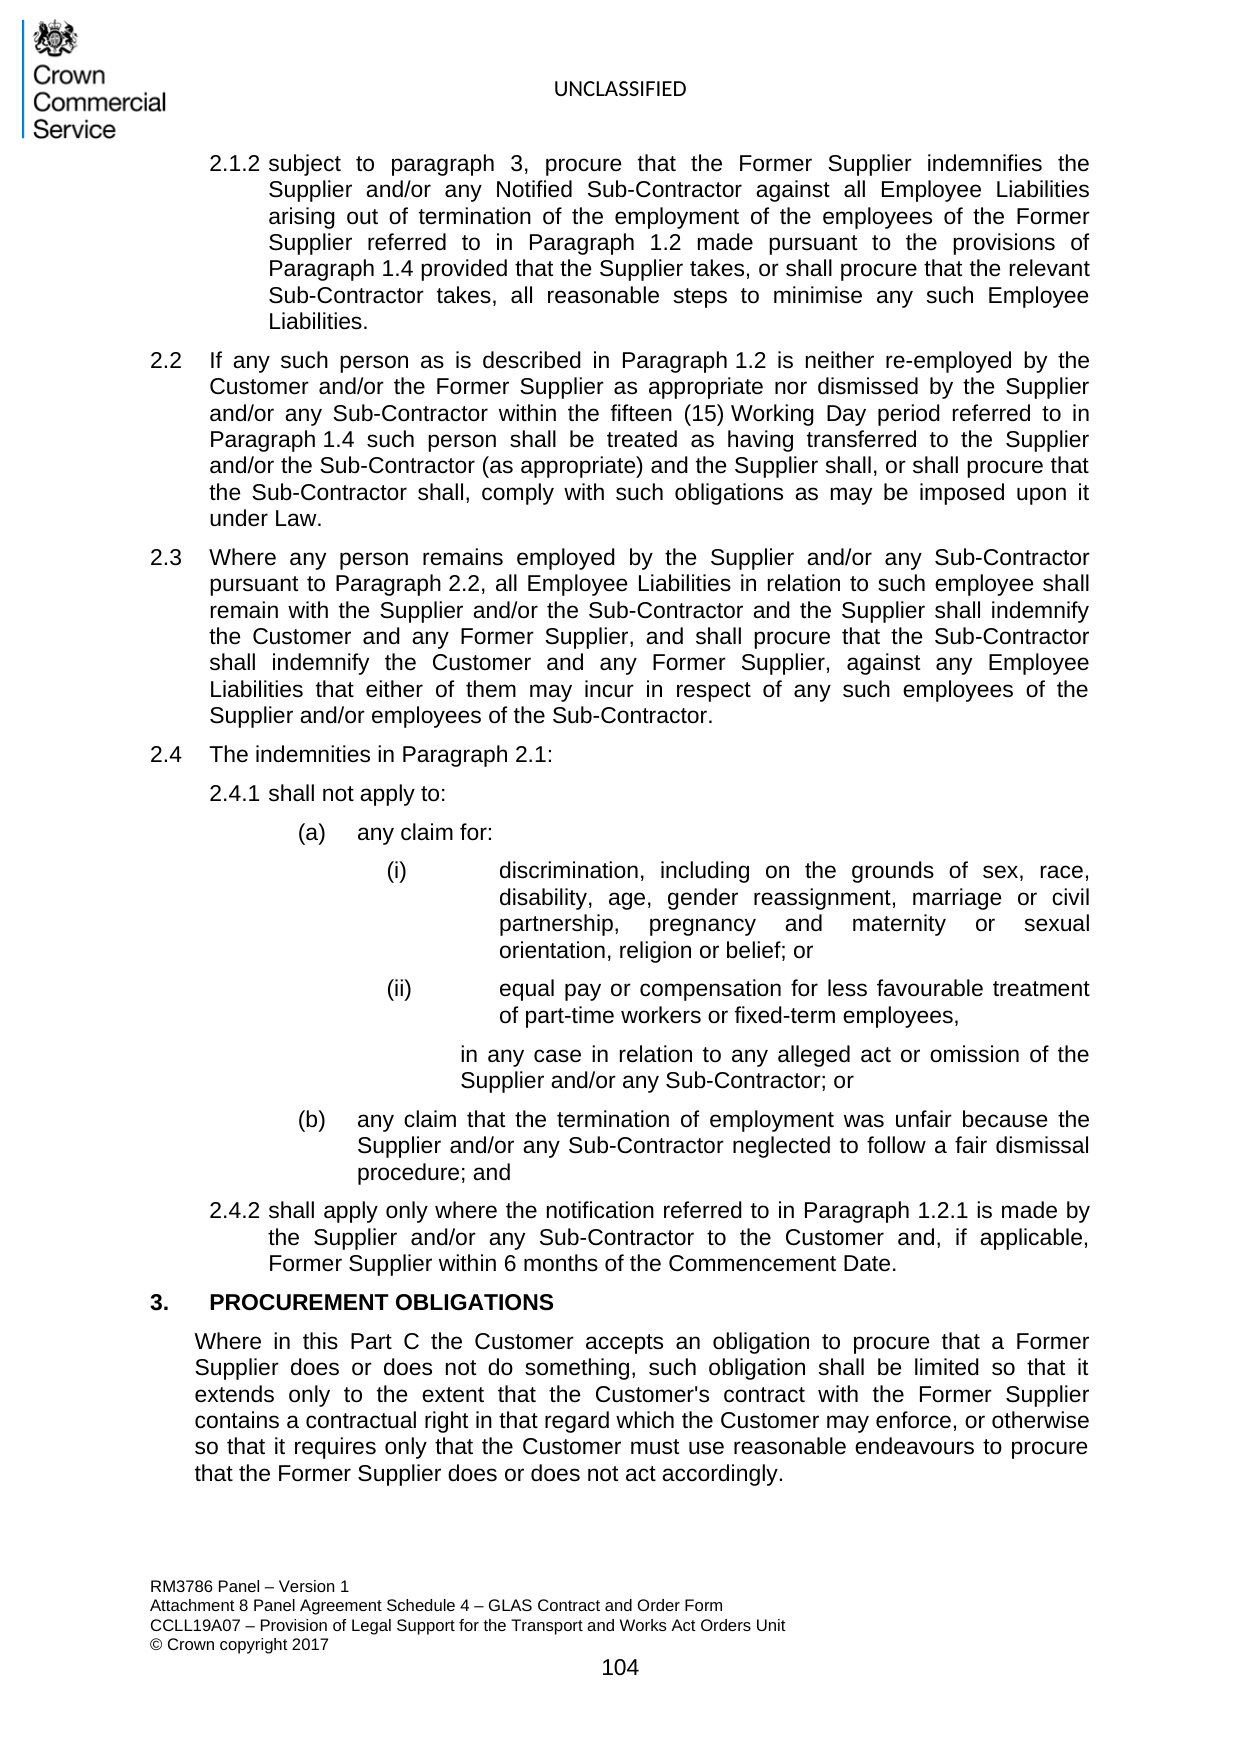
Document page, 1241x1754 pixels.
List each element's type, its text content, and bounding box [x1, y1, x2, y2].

text shall apply only where the notification referred to in Paragraph 1.2.1 is made by the Supplier and/or any Sub-Contractor to the Customer and, if applicable, Former Supplier within 6 months of the Commencement Date. [209, 1197, 1090, 1276]
text equal pay or compensation for less favourable treatment of part-time workers or fixed-term employees, [386, 975, 1090, 1028]
text shall not apply to: [209, 780, 1090, 806]
text Where in this Part C the Customer accepts an obligation to procure that a Former Supplier does or does not do something, such obligation shall be limited so that it extends only to the extent that the Customer's contract with the Former Supplier contains a contractual right in that regard which the Customer may enforce, or otherwise so that it requires only that the Customer must use reasonable endeavours to procure that the Former Supplier does or does not act accordingly. [194, 1328, 1090, 1486]
text any claim for: [298, 819, 1090, 845]
text in any case in relation to any alleged act or omission of the Supplier and/or any Sub-Contractor; or [460, 1041, 1090, 1093]
subtitle PROCUREMENT OBLIGATIONS [150, 1289, 1090, 1315]
picture [21, 19, 166, 139]
text discrimination, including on the grounds of sex, race, disability, age, gender reassignment, marriage or civil partnership, pregnancy and maternity or sexual orientation, religion or belief; or [386, 857, 1090, 963]
text Where any person remains employed by the Supplier and/or any Sub-Contractor pursuant to Paragraph 2.2, all Employee Liabilities in relation to such employee shall remain with the Supplier and/or the Sub-Contractor and the Supplier shall indemnify the Customer and any Former Supplier, and shall procure that the Sub-Contractor shall indemnify the Customer and any Former Supplier, against any Employee Liabilities that either of them may incur in respect of any such employees of the Supplier and/or employees of the Sub-Contractor. [150, 544, 1090, 728]
text subject to paragraph 3, procure that the Former Supplier indemnifies the Supplier and/or any Notified Sub-Contractor against all Employee Liabilities arising out of termination of the employment of the employees of the Former Supplier referred to in Paragraph 1.2 made pursuant to the provisions of Paragraph 1.4 provided that the Supplier takes, or shall procure that the relevant Sub-Contractor takes, all reasonable steps to minimise any such Employee Liabilities. [209, 150, 1090, 334]
text The indemnities in Paragraph 2.1: [150, 741, 1090, 767]
text any claim that the termination of employment was unfair because the Supplier and/or any Sub-Contractor neglected to follow a fair dismissal procedure; and [298, 1106, 1090, 1185]
text If any such person as is described in Paragraph 1.2 is neither re-employed by the Customer and/or the Former Supplier as appropriate nor dismissed by the Supplier and/or any Sub-Contractor within the fifteen (15) Working Day period referred to in Paragraph 1.4 such person shall be treated as having transferred to the Supplier and/or the Sub-Contractor (as appropriate) and the Supplier shall, or shall procure that the Sub-Contractor shall, comply with such obligations as may be imposed upon it under Law. [150, 347, 1090, 531]
